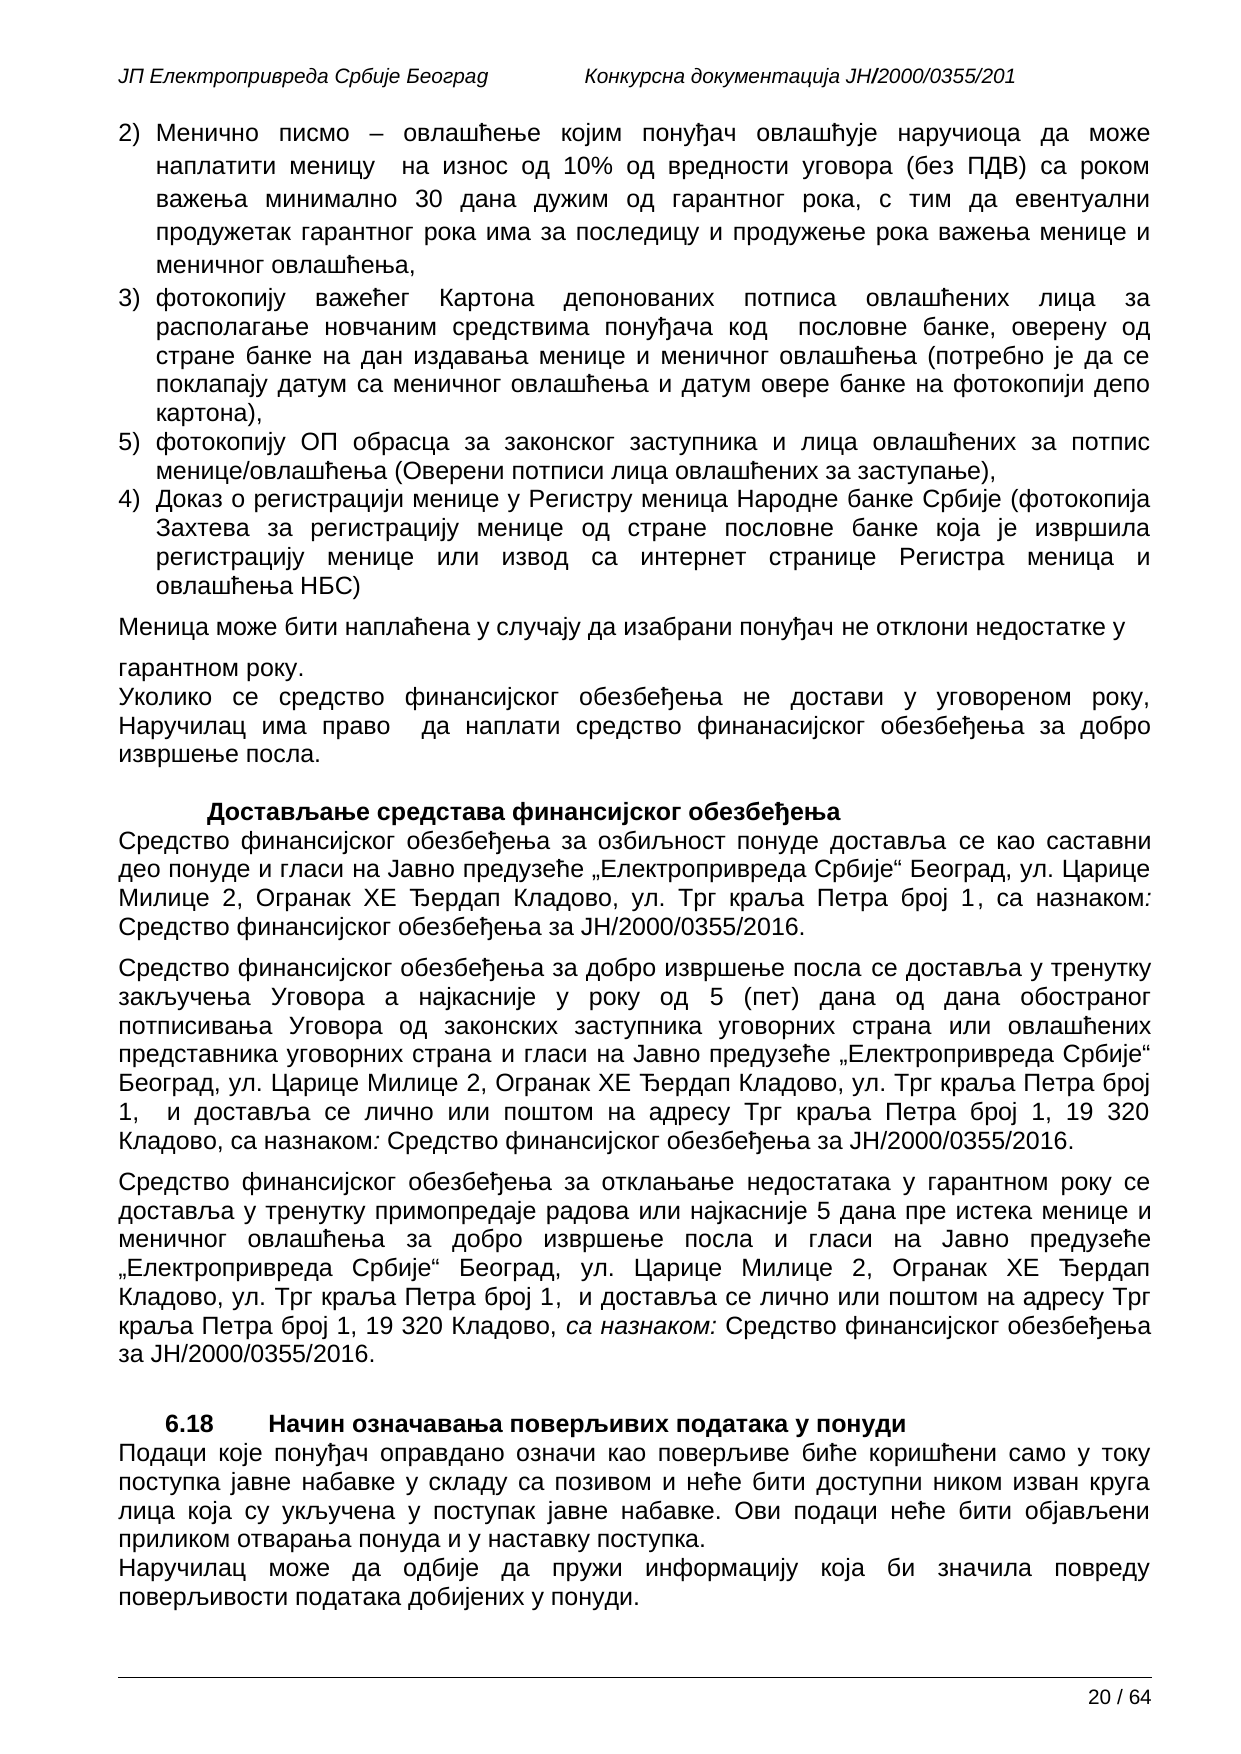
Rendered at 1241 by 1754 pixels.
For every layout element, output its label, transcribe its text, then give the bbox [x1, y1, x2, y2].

list Начин означавања поверљивих података у понуди [165, 1409, 1152, 1438]
text Меница може бити наплаћена у случају да изабрани понуђач не отклони недостатке у [118, 612, 1152, 641]
text Средство финансијског обезбеђења за отклањање недостатака у гарантном року се доставља у тренутку примопредаје радова или најкасније 5 дана пре истека менице и меничног овлашћења за добро извршење посла и гласи на Јавно предузеће „Електропривреда Србије“ Београд, ул. Царице Милице 2, Огранак ХЕ Ђердап Кладово, ул. Трг краља Петра број 1, и доставља се лично или поштом на адресу Трг краља Петра број 1, 19 320 Кладово, са назнаком: Средство финансијског обезбеђења за ЈН/2000/0355/2016. [118, 1167, 1152, 1368]
list Доказ о регистрацији менице у Регистру меница Народне банке Србије (фотокопија Захтева за регистрацију менице од стране пословне банке која је извршила регистрацију менице или извод са интернет странице Регистра меница и овлашћења НБС) [118, 484, 1152, 599]
list Менично писмо – овлашћење којим понуђач овлашћује наручиоца да може наплатити меницу на износ од 10% од вредности уговора (без ПДВ) са роком важења минимално 30 дана дужим од гарантног рока, с тим да евентуални продужетак гарантног рока има за последицу и продужење рока важења менице и меничног овлашћења, [118, 118, 1152, 279]
text Уколико се средство финансијског обезбеђења не достави у уговореном року, Наручилац има право да наплати средство финанасијског обезбеђења за добро извршење посла. [118, 682, 1152, 768]
text Средство финансијског обезбеђења за озбиљност понуде доставља се као саставни део понуде и гласи на Јавно предузеће „Електропривреда Србије“ Београд, ул. Царице Милице 2, Огранак ХЕ Ђердап Кладово, ул. Трг краља Петра број 1, са назнаком: Средство финансијског обезбеђења за ЈН/2000/0355/2016. [118, 826, 1152, 941]
list фотокопију ОП обрасца за законског заступника и лица овлашћених за потпис менице/овлашћења (Оверени потписи лица овлашћених за заступање), [118, 427, 1152, 484]
text Средство финансијског обезбеђења за добро извршење посла се доставља у тренутку закључења Уговора а најкасније у року од 5 (пет) дана од дана обостраног потписивања Уговора од законских заступника уговорних страна или овлашћених представника уговорних страна и гласи на Јавно предузеће „Електропривреда Србије“ Београд, ул. Царице Милице 2, Огранак ХЕ Ђердап Кладово, ул. Трг краља Петра број 1, и доставља се лично или поштом на адресу Трг краља Петра број 1, 19 320 Кладово, са назнаком: Средство финансијског обезбеђења за ЈН/2000/0355/2016. [118, 953, 1152, 1154]
list фотокопију важећег Картона депонованих потписа овлашћених лица за располагање новчаним средствима понуђача код пословне банке, оверену од стране банке на дан издавања менице и меничног овлашћења (потребно је да се поклапају датум са меничног овлашћења и датум овере банке на фотокопији депо картона), [118, 283, 1152, 427]
text Достављање средстава финансијског обезбеђења [207, 797, 1152, 826]
text Наручилац може да одбије да пружи информацију која би значила повреду поверљивости података добијених у понуди. [118, 1553, 1152, 1611]
text Подаци које понуђач оправдано означи као поверљиве биће коришћени само у току поступка јавне набавке у складу са позивом и неће бити доступни ником изван круга лица која су укључена у поступак јавне набавке. Ови подаци неће бити објављени приликом отварања понуда и у наставку поступка. [118, 1438, 1152, 1553]
text гарантном року. [118, 653, 1152, 682]
